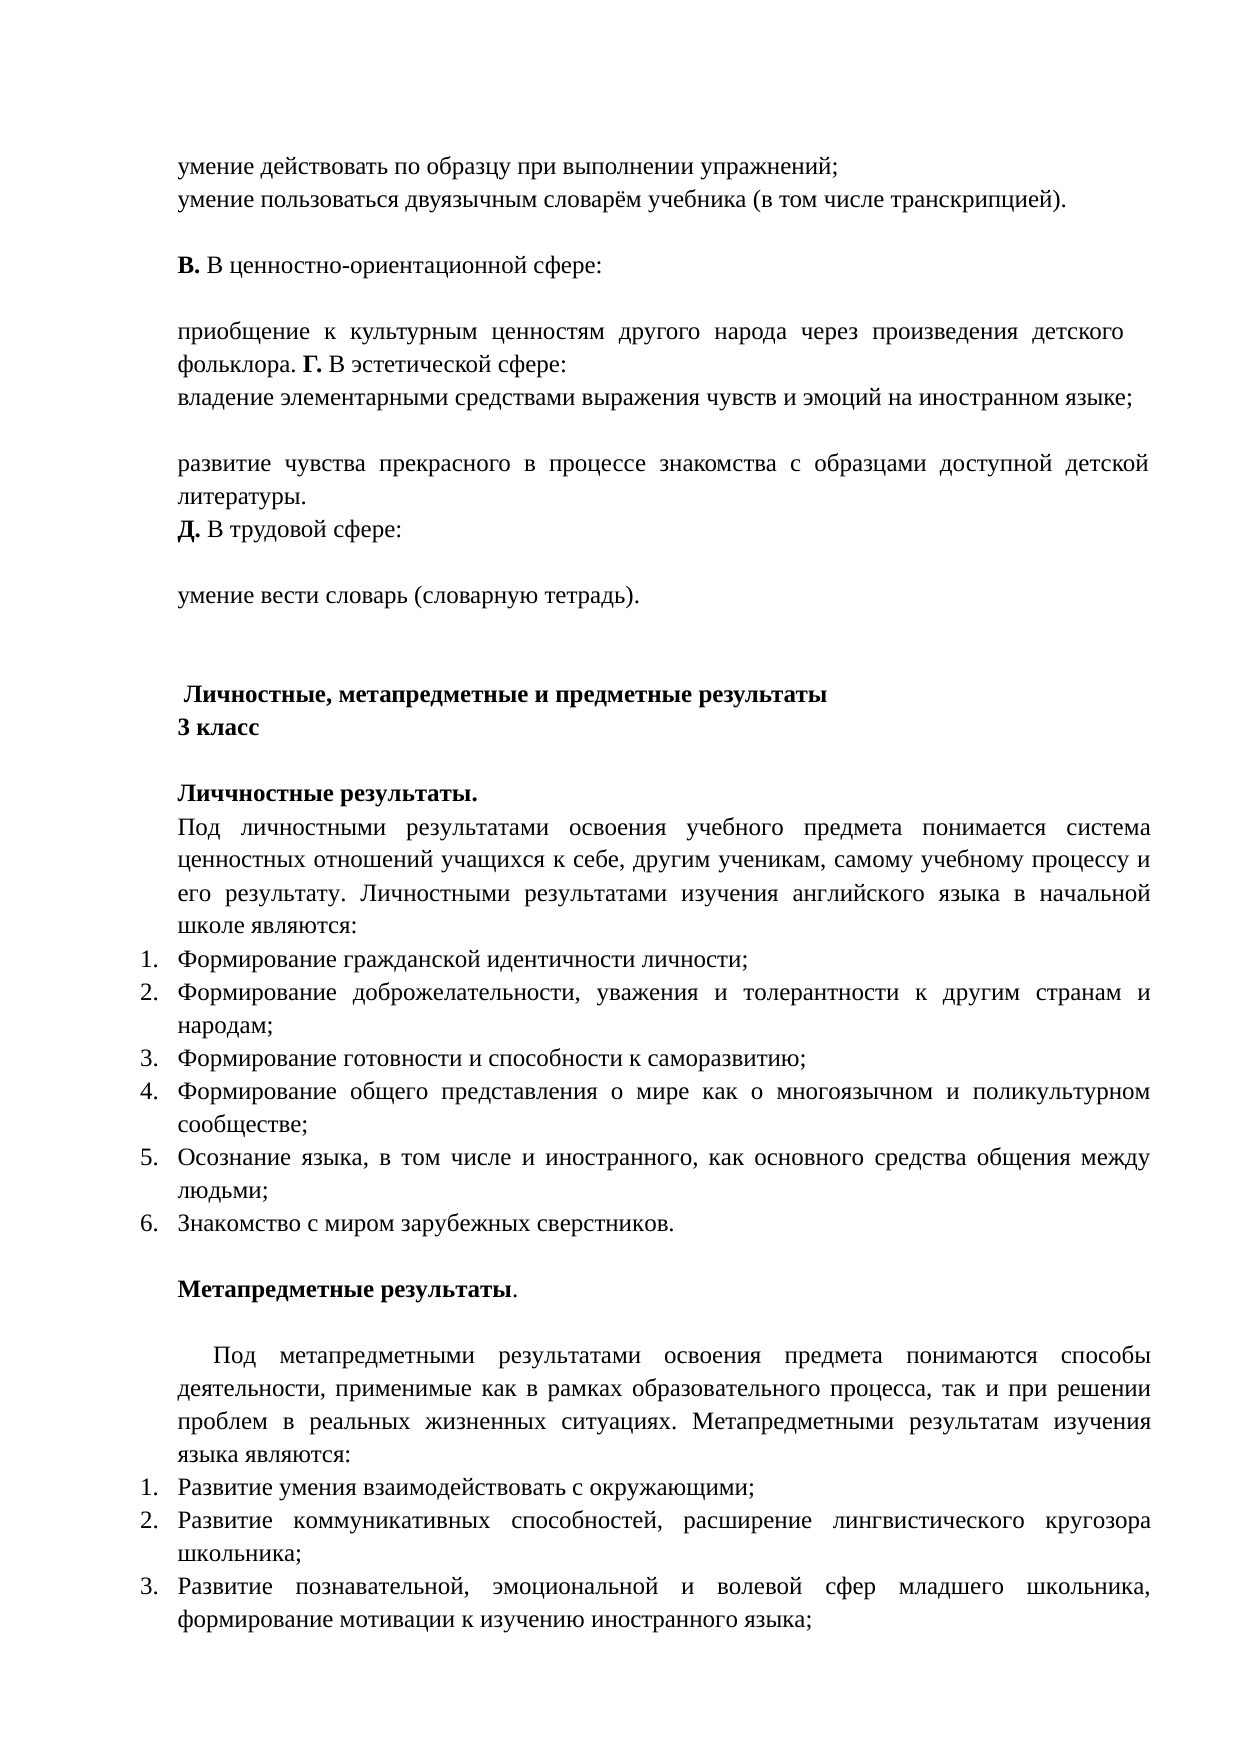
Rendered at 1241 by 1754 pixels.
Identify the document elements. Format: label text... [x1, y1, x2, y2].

text Личностные, метапредметные и предметные результаты [177, 679, 1152, 708]
list развитие чувства прекрасного в процессе знакомства с образцами доступной детской литературы. [177, 448, 1149, 510]
list умение действовать по образцу при выполнении упражнений; [177, 151, 1152, 180]
text 3 класс [177, 712, 1152, 741]
text В. В ценностно-ориентационной сфере: [177, 250, 1152, 279]
list владение элементарными средствами выражения чувств и эмоций на иностранном языке; [177, 382, 1152, 411]
list Знакомство с миром зарубежных сверстников. [140, 1208, 1152, 1237]
list Формирование гражданской идентичности личности; [140, 944, 1152, 972]
text Под метапредметными результатами освоения предмета понимаются способы деятельности, применимые как в рамках образовательного процесса, так и при решении проблем в реальных жизненных ситуациях. Метапредметными результатам изучения языка являются: [177, 1340, 1152, 1468]
list умение вести словарь (словарную тетрадь). [177, 580, 1152, 609]
list Формирование общего представления о мире как о многоязычном и поликультурном сообществе; [140, 1076, 1152, 1137]
list Осознание языка, в том числе и иностранного, как основного средства общения между людьми; [140, 1142, 1152, 1203]
text Д. В трудовой сфере: [177, 514, 1152, 543]
list Формирование готовности и способности к саморазвитию; [140, 1043, 1152, 1071]
list умение пользоваться двуязычным словарём учебника (в том числе транскрипцией). [177, 184, 1152, 213]
list Формирование доброжелательности, уважения и толерантности к другим странам и народам; [140, 977, 1152, 1038]
text Метапредметные результаты. [177, 1274, 1152, 1303]
list Развитие познавательной, эмоциональной и волевой сфер младшего школьника, формирование мотивации к изучению иностранного языка; [140, 1571, 1152, 1633]
list Развитие коммуникативных способностей, расширение лингвистического кругозора школьника; [140, 1505, 1152, 1567]
list Развитие умения взаимодействовать с окружающими; [140, 1472, 1152, 1501]
text Личчностные результаты. [177, 778, 1152, 807]
text Под личностными результатами освоения учебного предмета понимается система ценностных отношений учащихся к себе, другим ученикам, самому учебному процессу и его результату. Личностными результатами изучения английского языка в начальной школе являются: [177, 812, 1152, 939]
list приобщение к культурным ценностям другого народа через произведения детского фольклора. Г. В эстетической сфере: [177, 316, 1124, 378]
